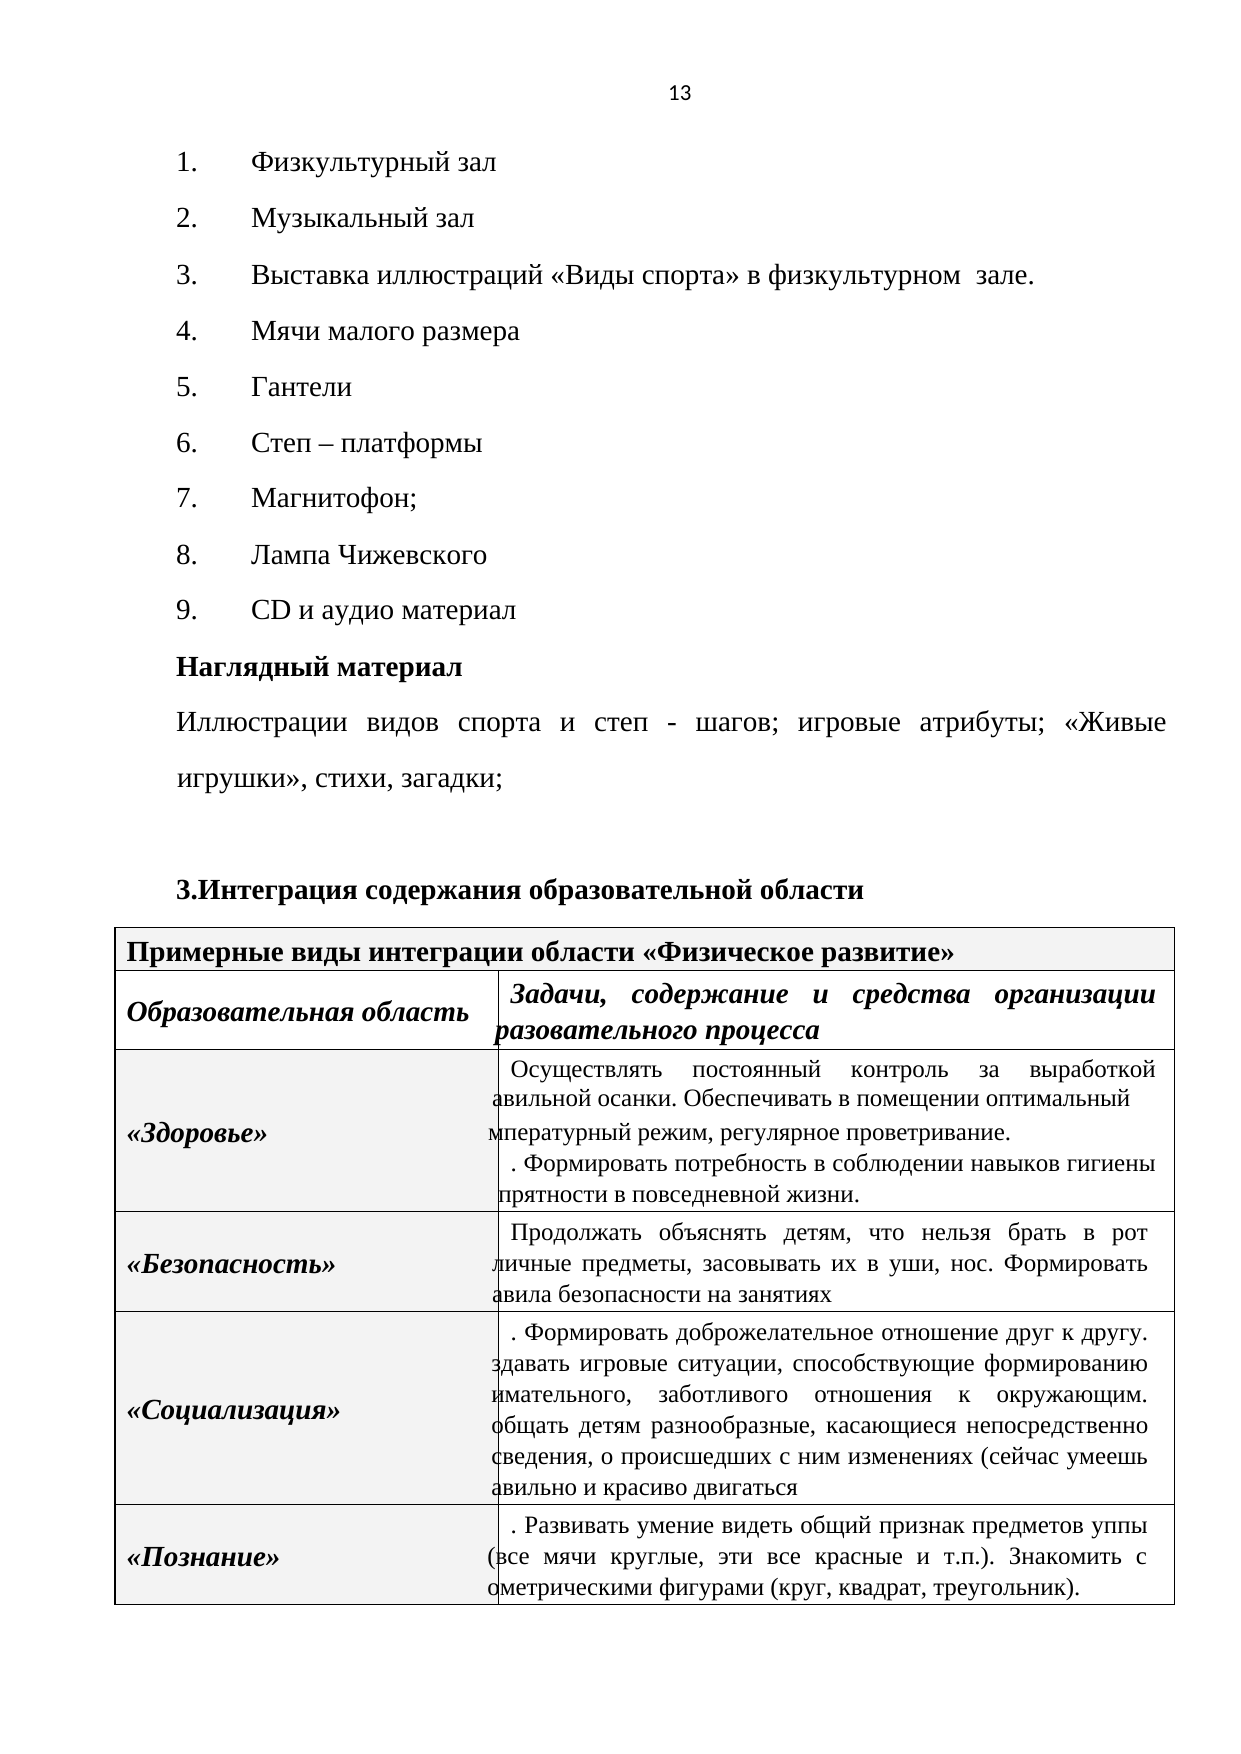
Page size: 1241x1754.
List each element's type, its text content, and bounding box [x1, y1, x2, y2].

list CD и аудио материал [176, 592, 1167, 626]
table_cell Осуществлять постоянный контроль за выработкой авильной осанки. Обеспечивать в помещении оптимальный мпературный режим, регулярное проветривание. . Формировать потребность в соблюдении навыков гигиены прятности в повседневной жизни. [499, 1050, 1174, 1211]
table_cell . Формировать доброжелательное отношение друг к другу. здавать игровые ситуации, способствующие формированию имательного, заботливого отношения к окружающим. общать детям разнообразные, касающиеся непосредственно сведения, о происшедших с ним изменениях (сейчас умеешь авильно и красиво двигаться [499, 1312, 1174, 1504]
text Наглядный материал [176, 649, 1205, 683]
text 3.Интеграция содержания образовательной области [176, 872, 1205, 906]
table_cell «Социализация» [116, 1312, 498, 1504]
list Магнитофон; [176, 481, 1167, 514]
list Выставка иллюстраций «Виды спорта» в физкультурном зале. [176, 257, 1167, 291]
table_cell Образовательная область [116, 971, 498, 1049]
list Физкультурный зал [176, 144, 1167, 178]
table_cell . Развивать умение видеть общий признак предметов уппы (все мячи круглые, эти все красные и т.п.). Знакомить с ометрическими фигурами (круг, квадрат, треугольник). [499, 1505, 1174, 1604]
list Гантели [176, 369, 1167, 402]
list Мячи малого размера [176, 313, 1167, 347]
table_cell «Познание» [116, 1505, 498, 1604]
table_cell «Здоровье» [116, 1050, 498, 1211]
list Лампа Чижевского [176, 537, 1167, 571]
list Музыкальный зал [176, 200, 1167, 234]
table_cell Задачи, содержание и средства организации разовательного процесса [499, 971, 1174, 1049]
text Иллюстрации видов спорта и степ - шагов; игровые атрибуты; «Живые игрушки», стихи, загадки; [176, 704, 1167, 793]
table_cell Продолжать объяснять детям, что нельзя брать в рот личные предметы, засовывать их в уши, нос. Формировать авила безопасности на занятиях [499, 1212, 1174, 1311]
table_cell «Безопасность» [116, 1212, 498, 1311]
list Степ – платформы [176, 425, 1167, 458]
table_header Примерные виды интеграции области «Физическое развитие» [116, 928, 1174, 970]
